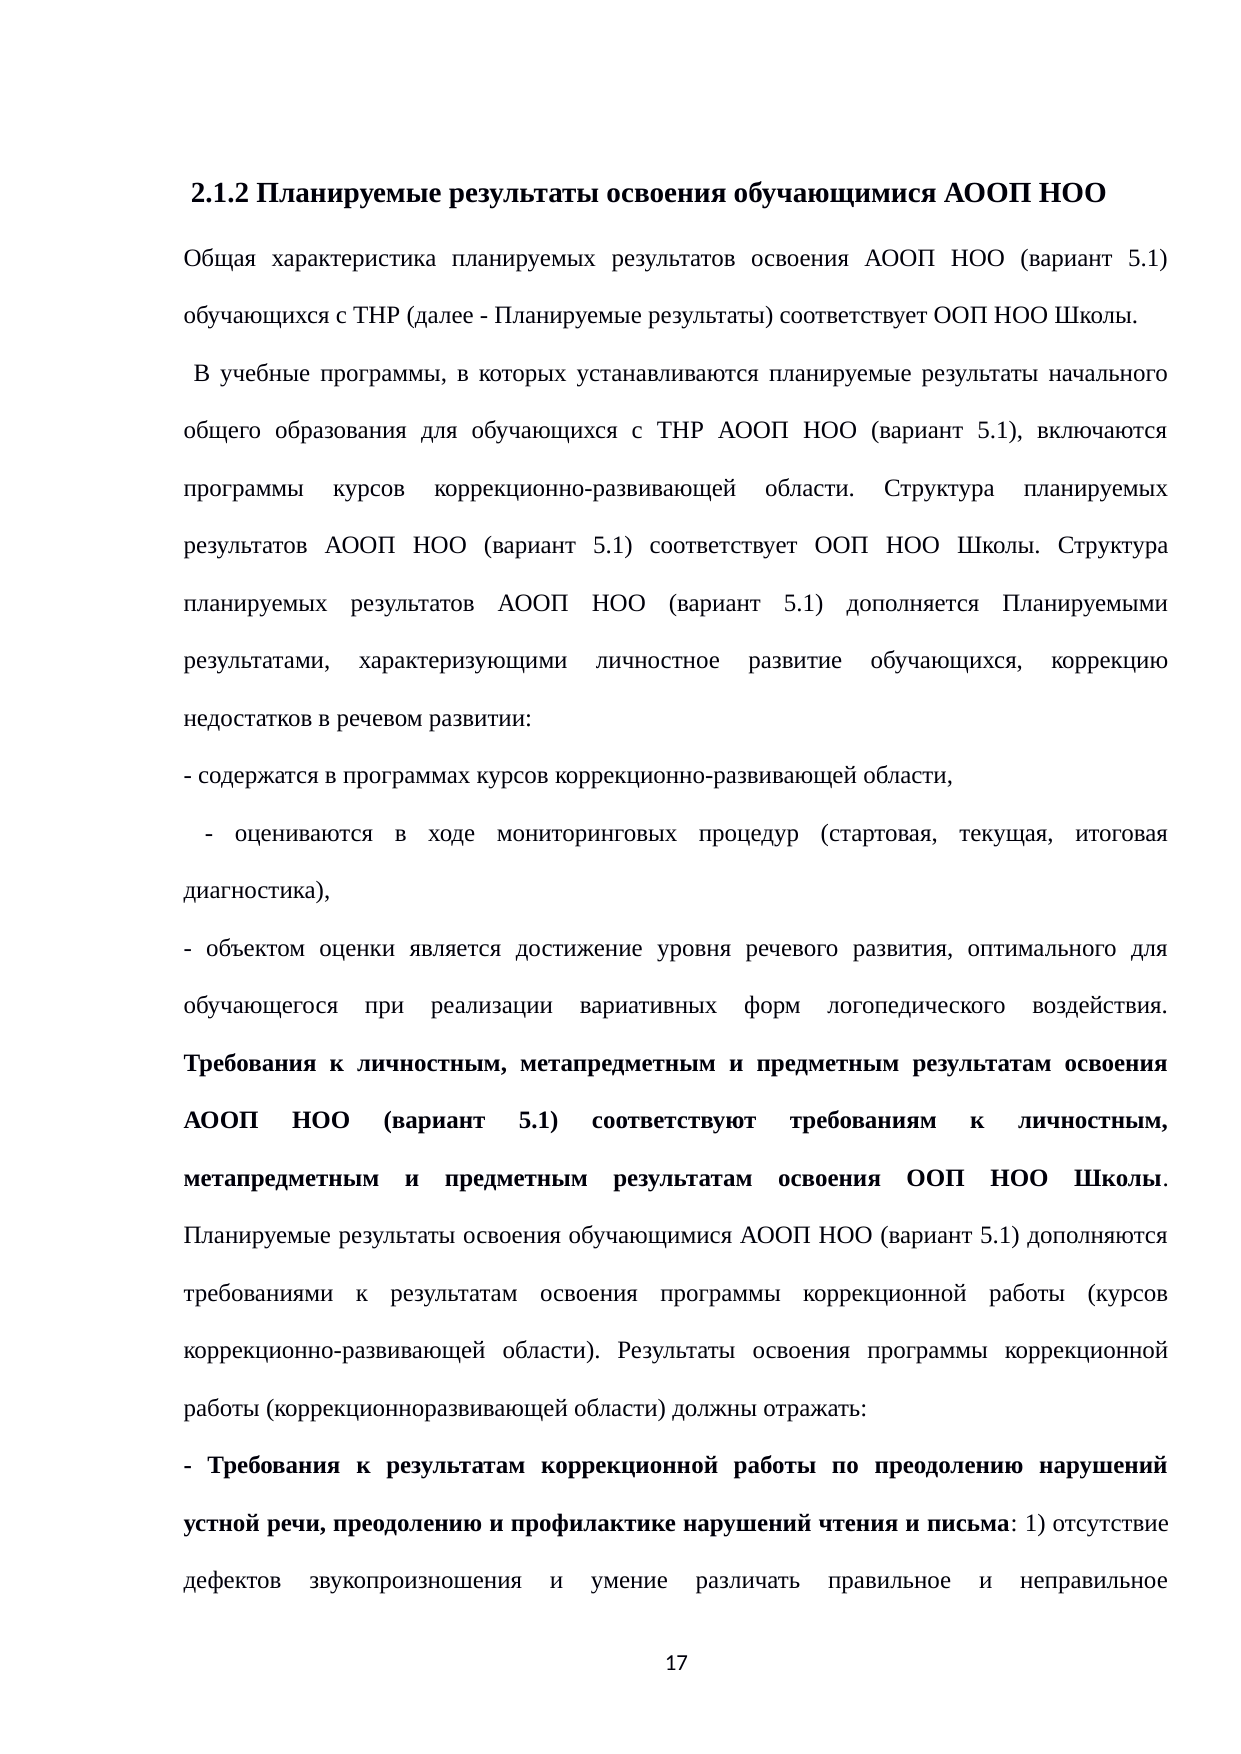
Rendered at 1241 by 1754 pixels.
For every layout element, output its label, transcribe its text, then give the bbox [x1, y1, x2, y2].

text - объектом оценки является достижение уровня речевого развития, оптимального для обучающегося при реализации вариативных форм логопедического воздействия. Требования к личностным, метапредметным и предметным результатам освоения АООП НОО (вариант 5.1) соответствуют требованиям к личностным, метапредметным и предметным результатам освоения ООП НОО Школы. Планируемые результаты освоения обучающимися АООП НОО (вариант 5.1) дополняются требованиями к результатам освоения программы коррекционной работы (курсов коррекционно-развивающей области). Результаты освоения программы коррекционной работы (коррекционноразвивающей области) должны отражать: [183, 933, 1169, 1421]
text В учебные программы, в которых устанавливаются планируемые результаты начального общего образования для обучающихся с ТНР АООП НОО (вариант 5.1), включаются программы курсов коррекционно-развивающей области. Структура планируемых результатов АООП НОО (вариант 5.1) соответствует ООП НОО Школы. Структура планируемых результатов АООП НОО (вариант 5.1) дополняется Планируемыми результатами, характеризующими личностное развитие обучающихся, коррекцию недостатков в речевом развитии: [183, 358, 1169, 731]
text - содержатся в программах курсов коррекционно-развивающей области, [183, 760, 1169, 789]
text - оцениваются в ходе мониторинговых процедур (стартовая, текущая, итоговая диагностика), [183, 818, 1169, 904]
text 2.1.2 Планируемые результаты освоения обучающимися АООП НОО [183, 176, 1169, 209]
text Общая характеристика планируемых результатов освоения АООП НОО (вариант 5.1) обучающихся с ТНР (далее - Планируемые результаты) соответствует ООП НОО Школы. [183, 243, 1169, 329]
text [183, 1450, 1169, 1594]
